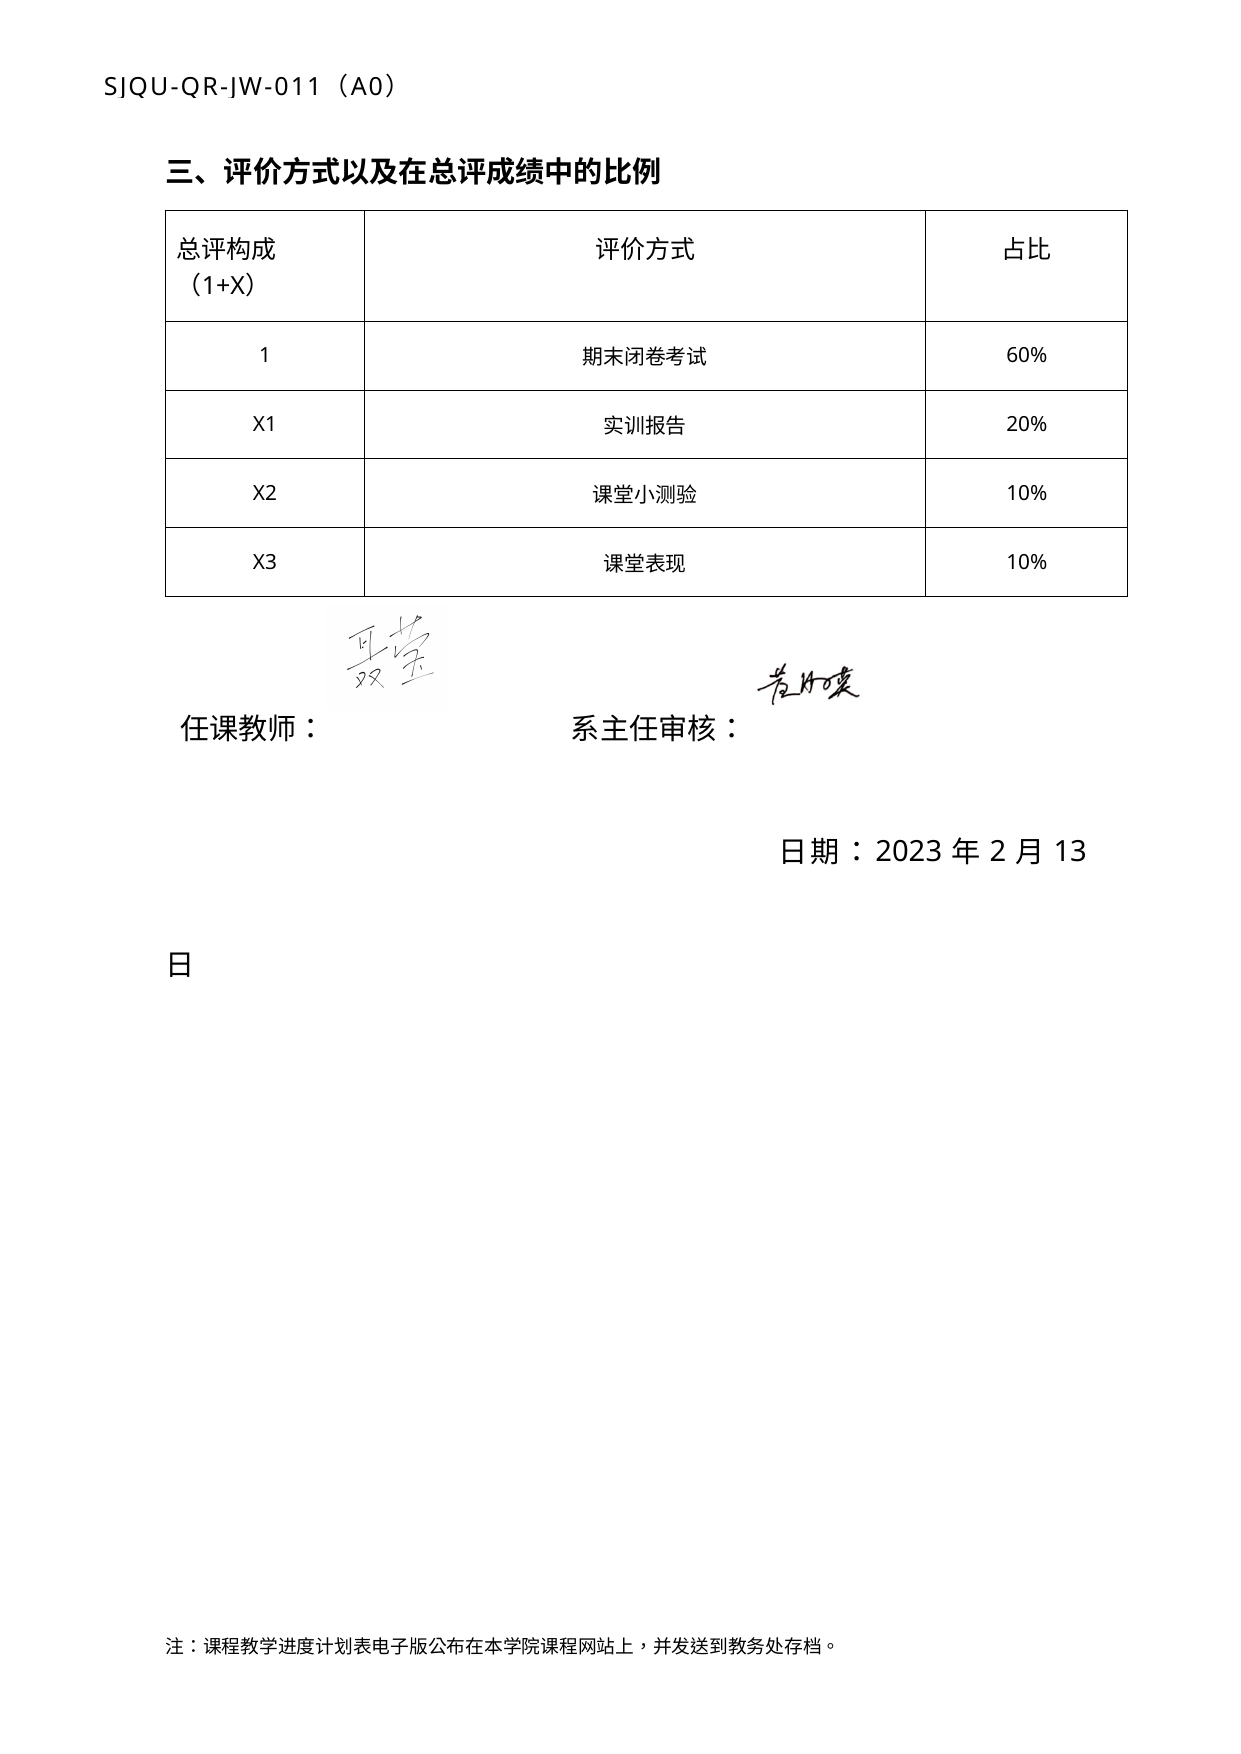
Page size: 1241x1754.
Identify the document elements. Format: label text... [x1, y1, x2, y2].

table_cell 60% [926, 322, 1127, 389]
table_cell X2 [166, 459, 364, 527]
table_cell 课堂表现 [365, 528, 925, 596]
picture [325, 604, 447, 710]
table_cell 期末闭卷考试 [365, 322, 925, 389]
table_cell 实训报告 [365, 391, 925, 458]
table_cell 10% [926, 528, 1127, 596]
table_header 占比 [926, 211, 1127, 321]
picture [746, 657, 869, 710]
table_cell X1 [166, 391, 364, 458]
text 任课教师： 系主任审核： [165, 604, 1087, 754]
table_cell 1 [166, 322, 364, 389]
table_cell X3 [166, 528, 364, 596]
text 三、评价方式以及在总评成绩中的比例 [165, 149, 1087, 191]
table_cell 课堂小测验 [365, 459, 925, 527]
text 日期：2023年2月13日 [165, 798, 1087, 985]
table_header 总评构成（1+X） [166, 211, 364, 321]
table_header 评价方式 [365, 211, 925, 321]
table_cell 20% [926, 391, 1127, 458]
table_cell 10% [926, 459, 1127, 527]
